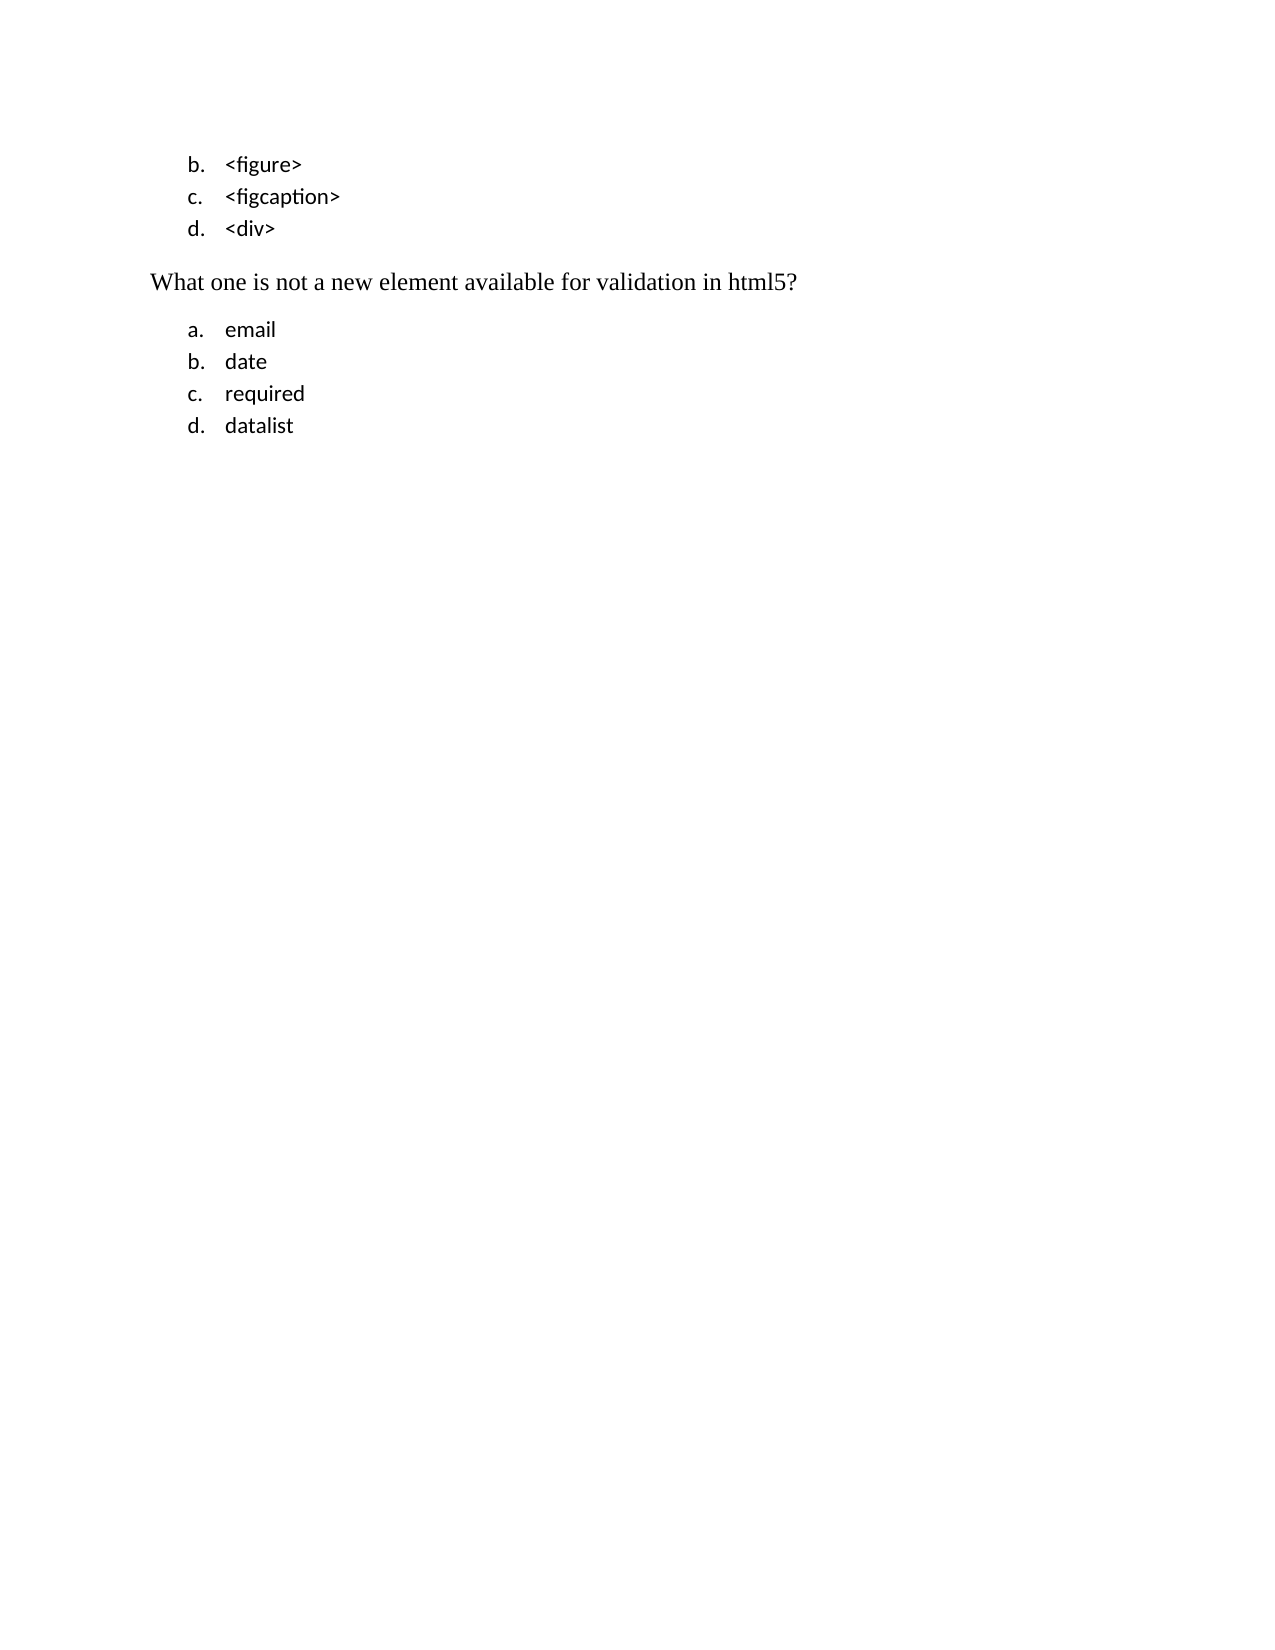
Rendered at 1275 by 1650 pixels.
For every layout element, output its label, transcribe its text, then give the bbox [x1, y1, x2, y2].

list <div> [187, 214, 1125, 242]
list datalist [187, 412, 1125, 440]
list email [187, 315, 1125, 343]
text What one is not a new element available for validation in html5? [150, 267, 1125, 296]
list date [187, 347, 1125, 375]
list required [187, 379, 1125, 407]
list <figcaption> [187, 182, 1125, 210]
list <figure> [187, 150, 1125, 178]
